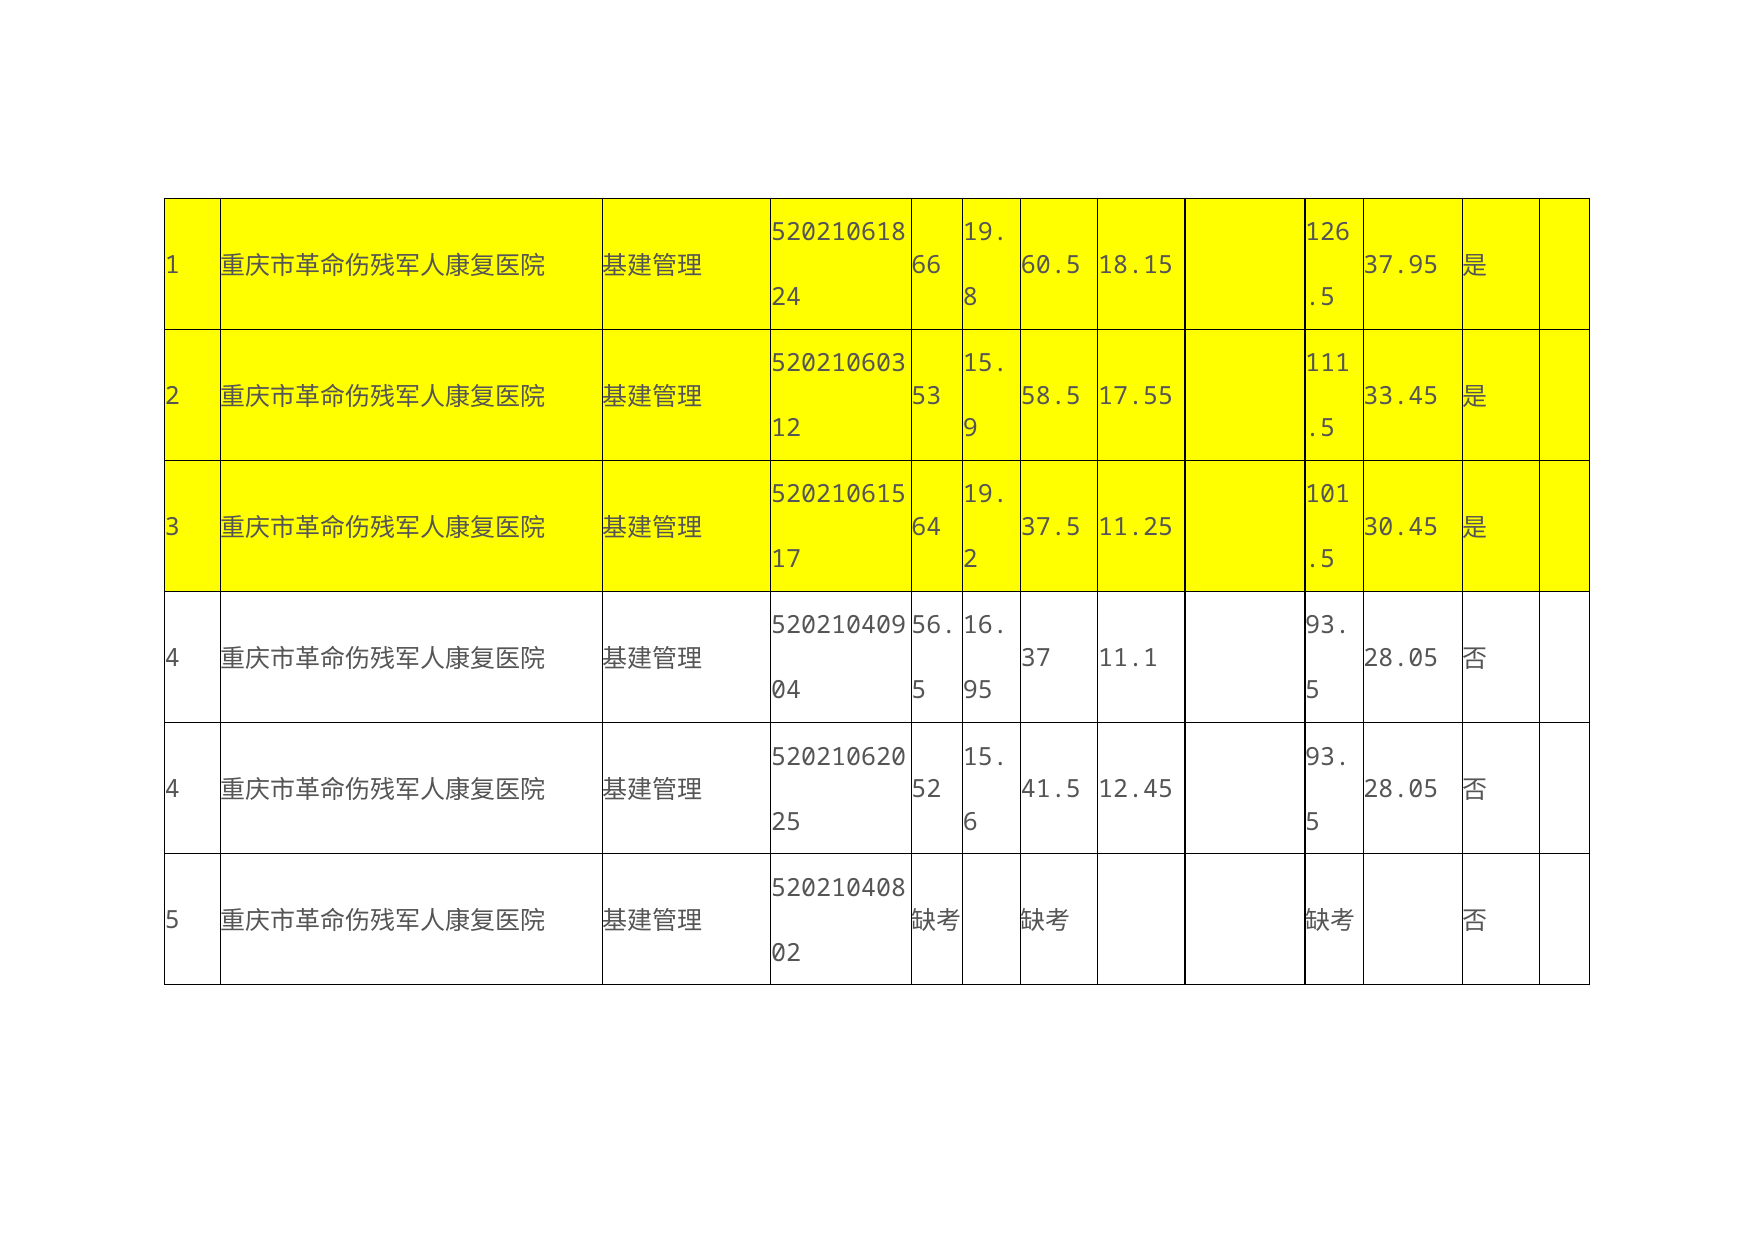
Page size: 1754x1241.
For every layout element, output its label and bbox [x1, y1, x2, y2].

table_header [1098, 723, 1184, 853]
table_header [966, 820, 973, 828]
table_header [1309, 749, 1316, 757]
table_header [1540, 854, 1589, 984]
table_header [1306, 854, 1363, 984]
table_header [912, 854, 962, 984]
table_header [1364, 854, 1462, 984]
table_header [1021, 854, 1097, 984]
table_header [1540, 592, 1589, 722]
table_header [165, 854, 220, 984]
table_header [1186, 723, 1304, 853]
table_header [1021, 723, 1097, 853]
table_header [1364, 592, 1462, 722]
table_header [1098, 854, 1184, 984]
table_header [1186, 854, 1304, 984]
table_header [912, 592, 962, 722]
table_header [168, 652, 173, 660]
table_header [1463, 592, 1539, 722]
table_header [1463, 723, 1539, 853]
table_header [1463, 854, 1539, 984]
table_header [912, 723, 962, 853]
table_header [1021, 592, 1097, 722]
table_header [1364, 723, 1462, 853]
table_header [966, 682, 973, 690]
table_header [165, 723, 220, 853]
table_header [1306, 723, 1363, 853]
table_header [1309, 617, 1316, 625]
table_header [963, 592, 1020, 722]
table_header [1306, 592, 1363, 722]
table_header [165, 592, 220, 722]
table_header [963, 854, 1020, 984]
table_header [1540, 723, 1589, 853]
table_header [963, 723, 1020, 853]
table_header [168, 783, 173, 791]
table_header [1186, 592, 1304, 722]
table_header [1098, 592, 1184, 722]
